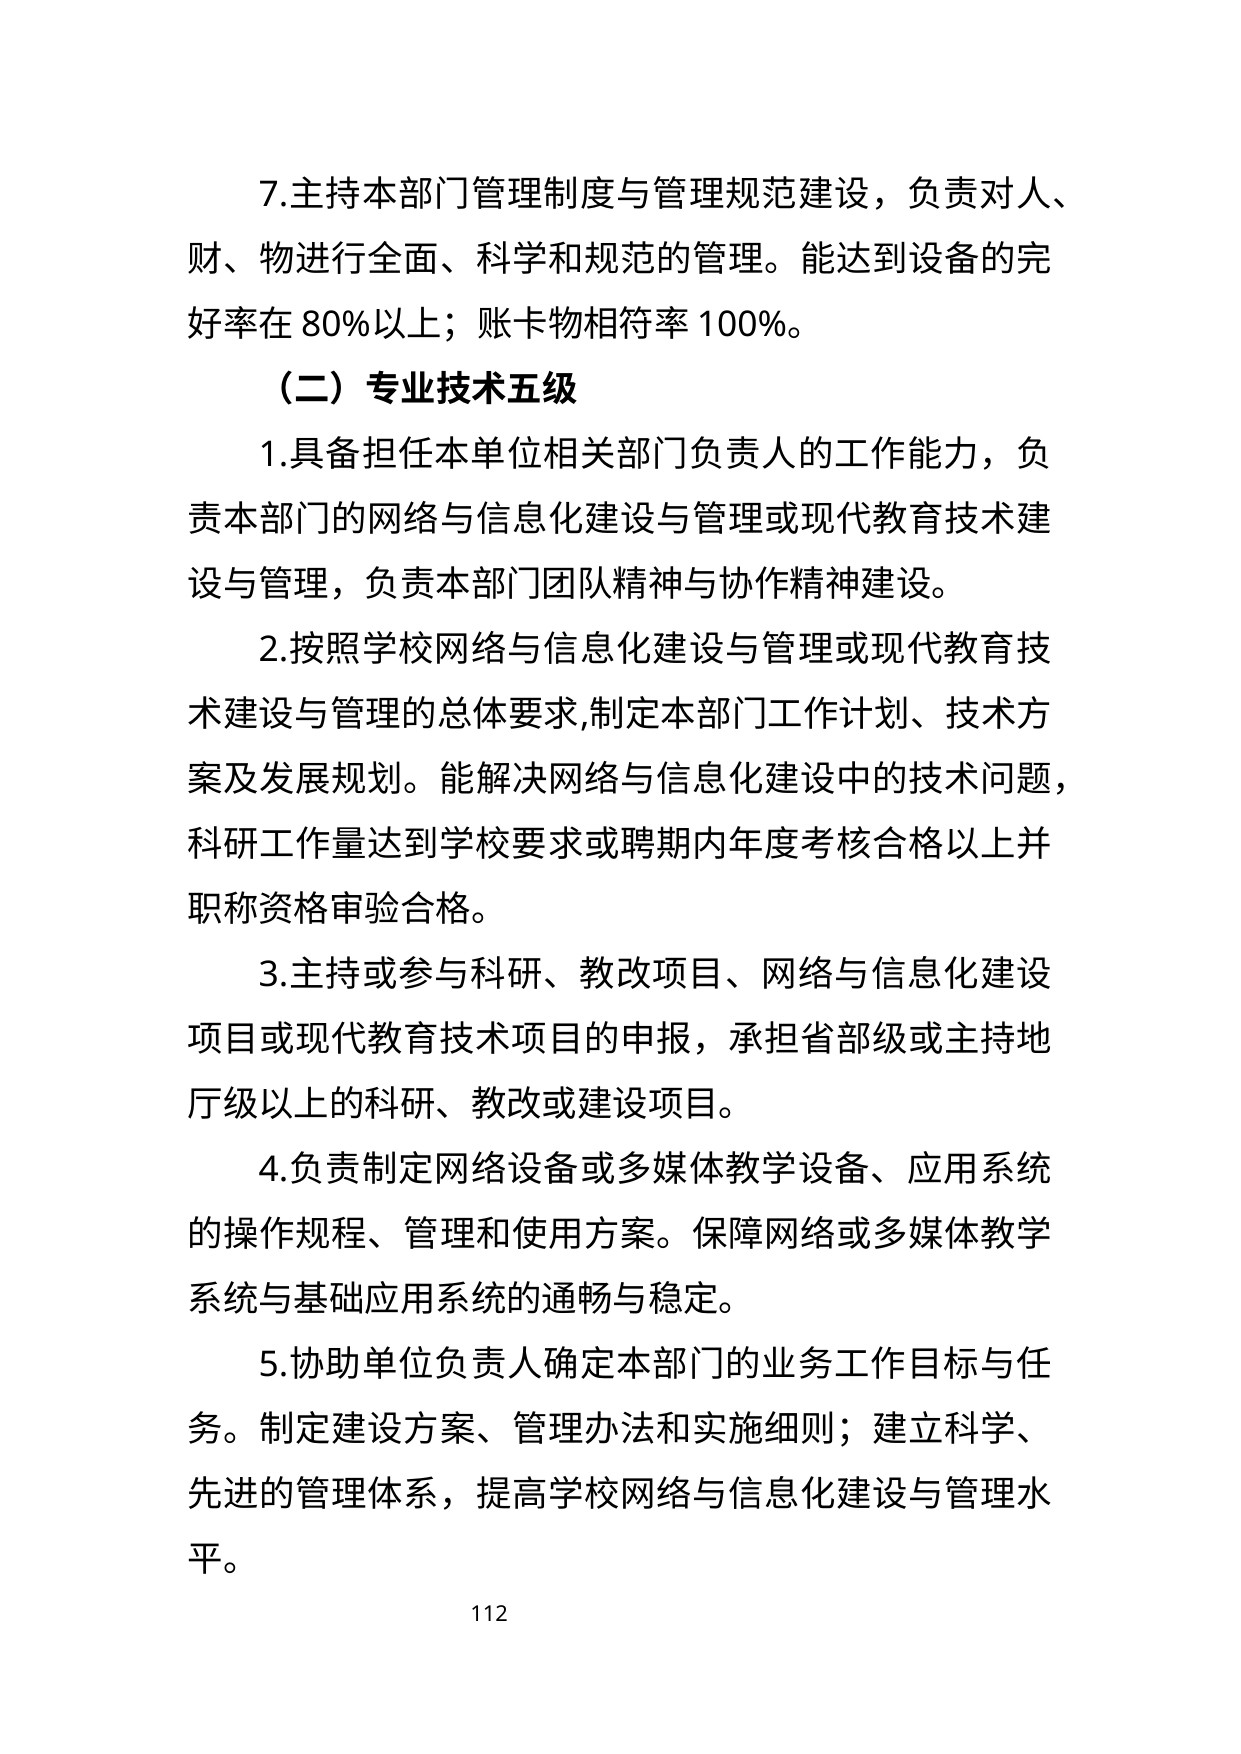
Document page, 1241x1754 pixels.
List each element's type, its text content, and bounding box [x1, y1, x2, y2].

text （二）专业技术五级 [187, 354, 1053, 419]
text 2.按照学校网络与信息化建设与管理或现代教育技术建设与管理的总体要求,制定本部门工作计划、技术方案及发展规划。能解决网络与信息化建设中的技术问题，科研工作量达到学校要求或聘期内年度考核合格以上并职称资格审验合格。 [187, 614, 1053, 939]
text 4.负责制定网络设备或多媒体教学设备、应用系统的操作规程、管理和使用方案。保障网络或多媒体教学系统与基础应用系统的通畅与稳定。 [187, 1134, 1053, 1329]
text 3.主持或参与科研、教改项目、网络与信息化建设项目或现代教育技术项目的申报，承担省部级或主持地厅级以上的科研、教改或建设项目。 [187, 939, 1053, 1134]
text 7.主持本部门管理制度与管理规范建设，负责对人、财、物进行全面、科学和规范的管理。能达到设备的完好率在80%以上；账卡物相符率100%。 [187, 159, 1053, 354]
text 1.具备担任本单位相关部门负责人的工作能力，负责本部门的网络与信息化建设与管理或现代教育技术建设与管理，负责本部门团队精神与协作精神建设。 [187, 419, 1053, 614]
text 5.协助单位负责人确定本部门的业务工作目标与任务。制定建设方案、管理办法和实施细则；建立科学、先进的管理体系，提高学校网络与信息化建设与管理水平。 [187, 1329, 1053, 1589]
